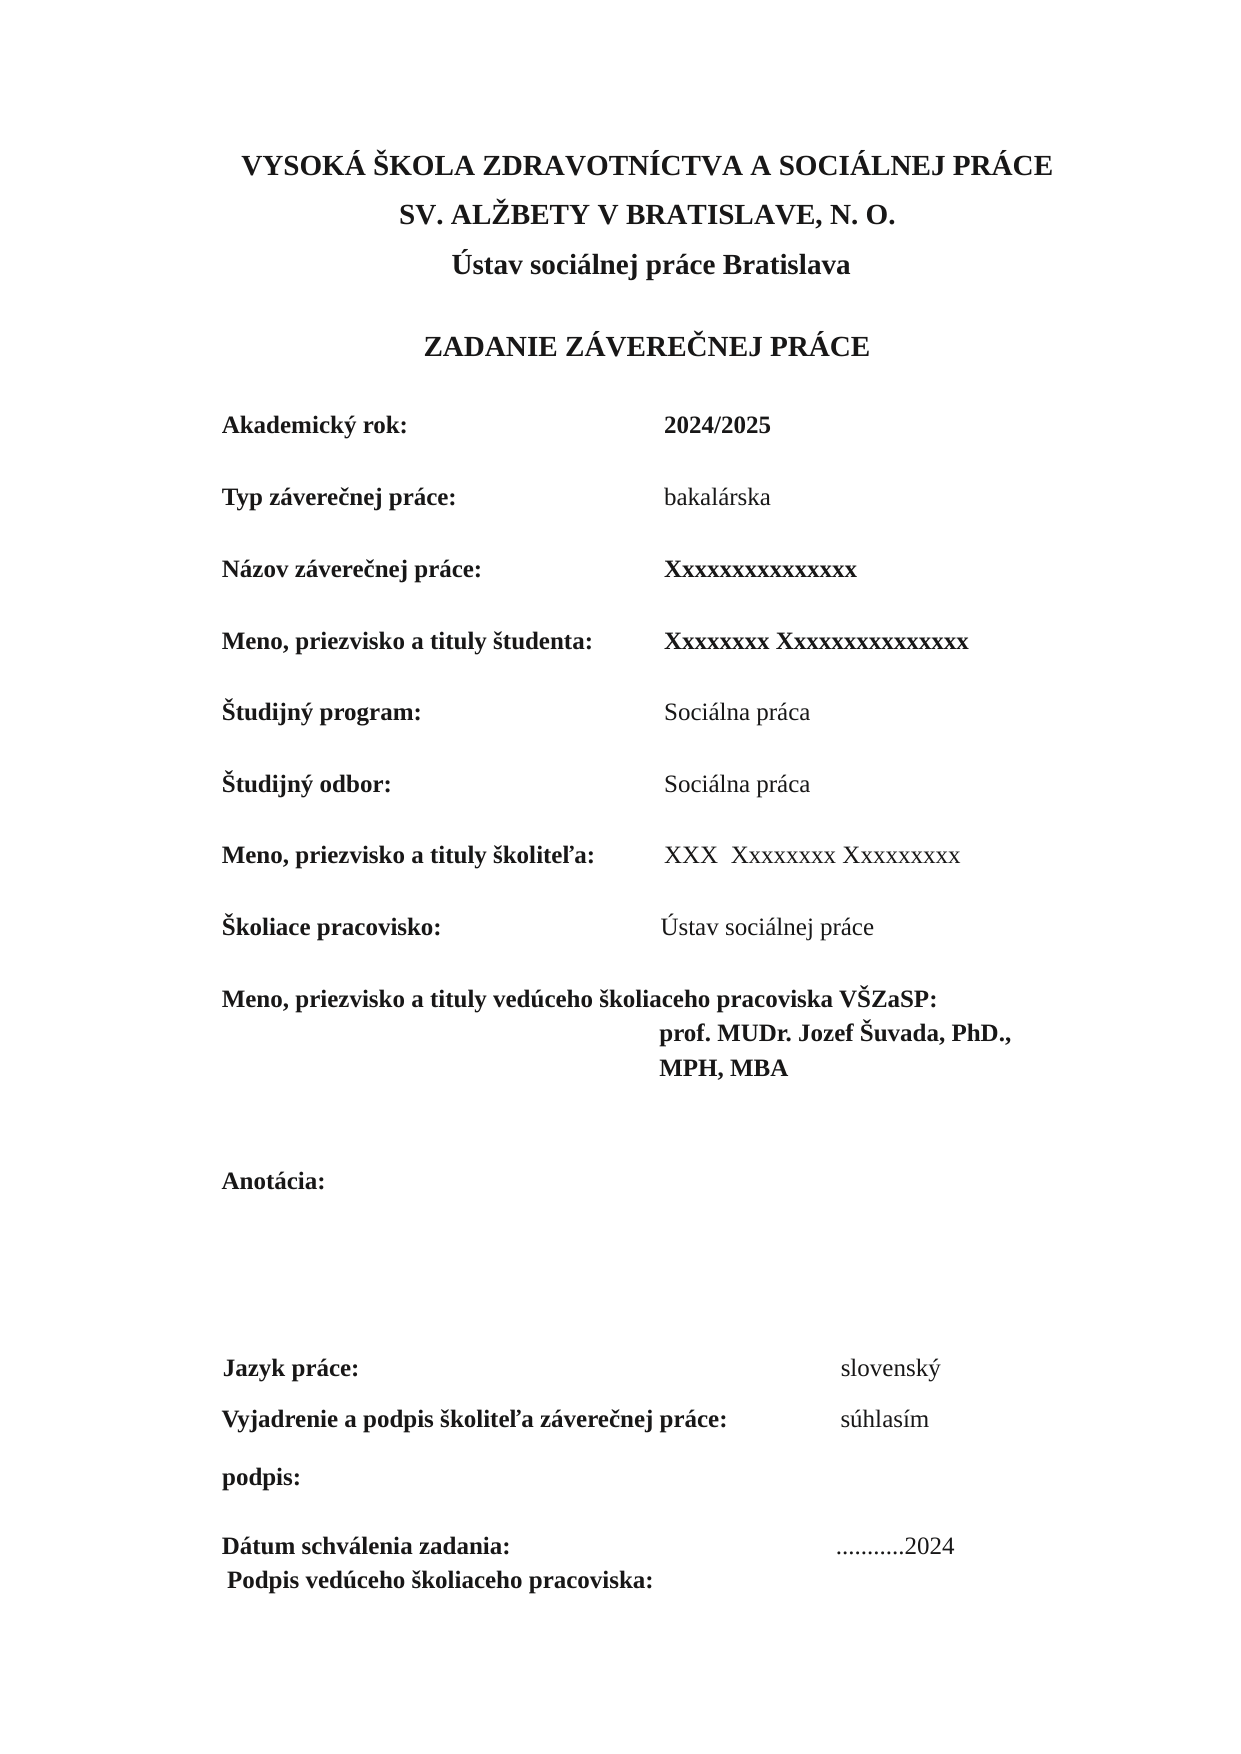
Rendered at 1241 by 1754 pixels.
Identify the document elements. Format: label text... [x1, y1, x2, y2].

subtitle SV. ALŽBETY V BRATISLAVE, N. O. [225, 197, 1070, 231]
text Vyjadrenie a podpis školiteľa záverečnej práce: súhlasím [221, 1404, 1071, 1433]
text Podpis vedúceho školiaceho pracoviska: [223, 1565, 1093, 1594]
text Študijný odbor: Sociálna práca [222, 769, 1093, 798]
text Meno, priezvisko a tituly školiteľa: XXX Xxxxxxxx Xxxxxxxxx [222, 841, 1093, 869]
text prof. MUDr. Jozef Šuvada, PhD., [659, 1018, 1093, 1047]
text Meno, priezvisko a tituly vedúceho školiaceho pracoviska VŠZaSP: [222, 984, 1093, 1013]
text Dátum schválenia zadania: ...........2024 [222, 1531, 1093, 1559]
text podpis: [222, 1462, 1093, 1491]
text Akademický rok: 2024/2025 [222, 410, 1093, 439]
text Meno, priezvisko a tituly študenta: Xxxxxxxx Xxxxxxxxxxxxxxx [222, 626, 1093, 654]
text Názov záverečnej práce: Xxxxxxxxxxxxxxx [222, 554, 1093, 583]
subtitle ZADANIE ZÁVEREČNEJ PRÁCE [225, 329, 1069, 363]
text Študijný program: Sociálna práca [222, 697, 1093, 726]
text Jazyk práce: slovenský [148, 1353, 1093, 1382]
text Školiace pracovisko: Ústav sociálnej práce [222, 912, 1093, 941]
text MPH, MBA [659, 1053, 1093, 1081]
text Typ záverečnej práce: bakalárska [222, 482, 1093, 511]
text Ústav sociálnej práce Bratislava [225, 247, 1077, 281]
text Anotácia: [148, 1166, 1093, 1195]
subtitle VYSOKÁ ŠKOLA ZDRAVOTNÍCTVA A SOCIÁLNEJ PRÁCE [225, 148, 1070, 181]
